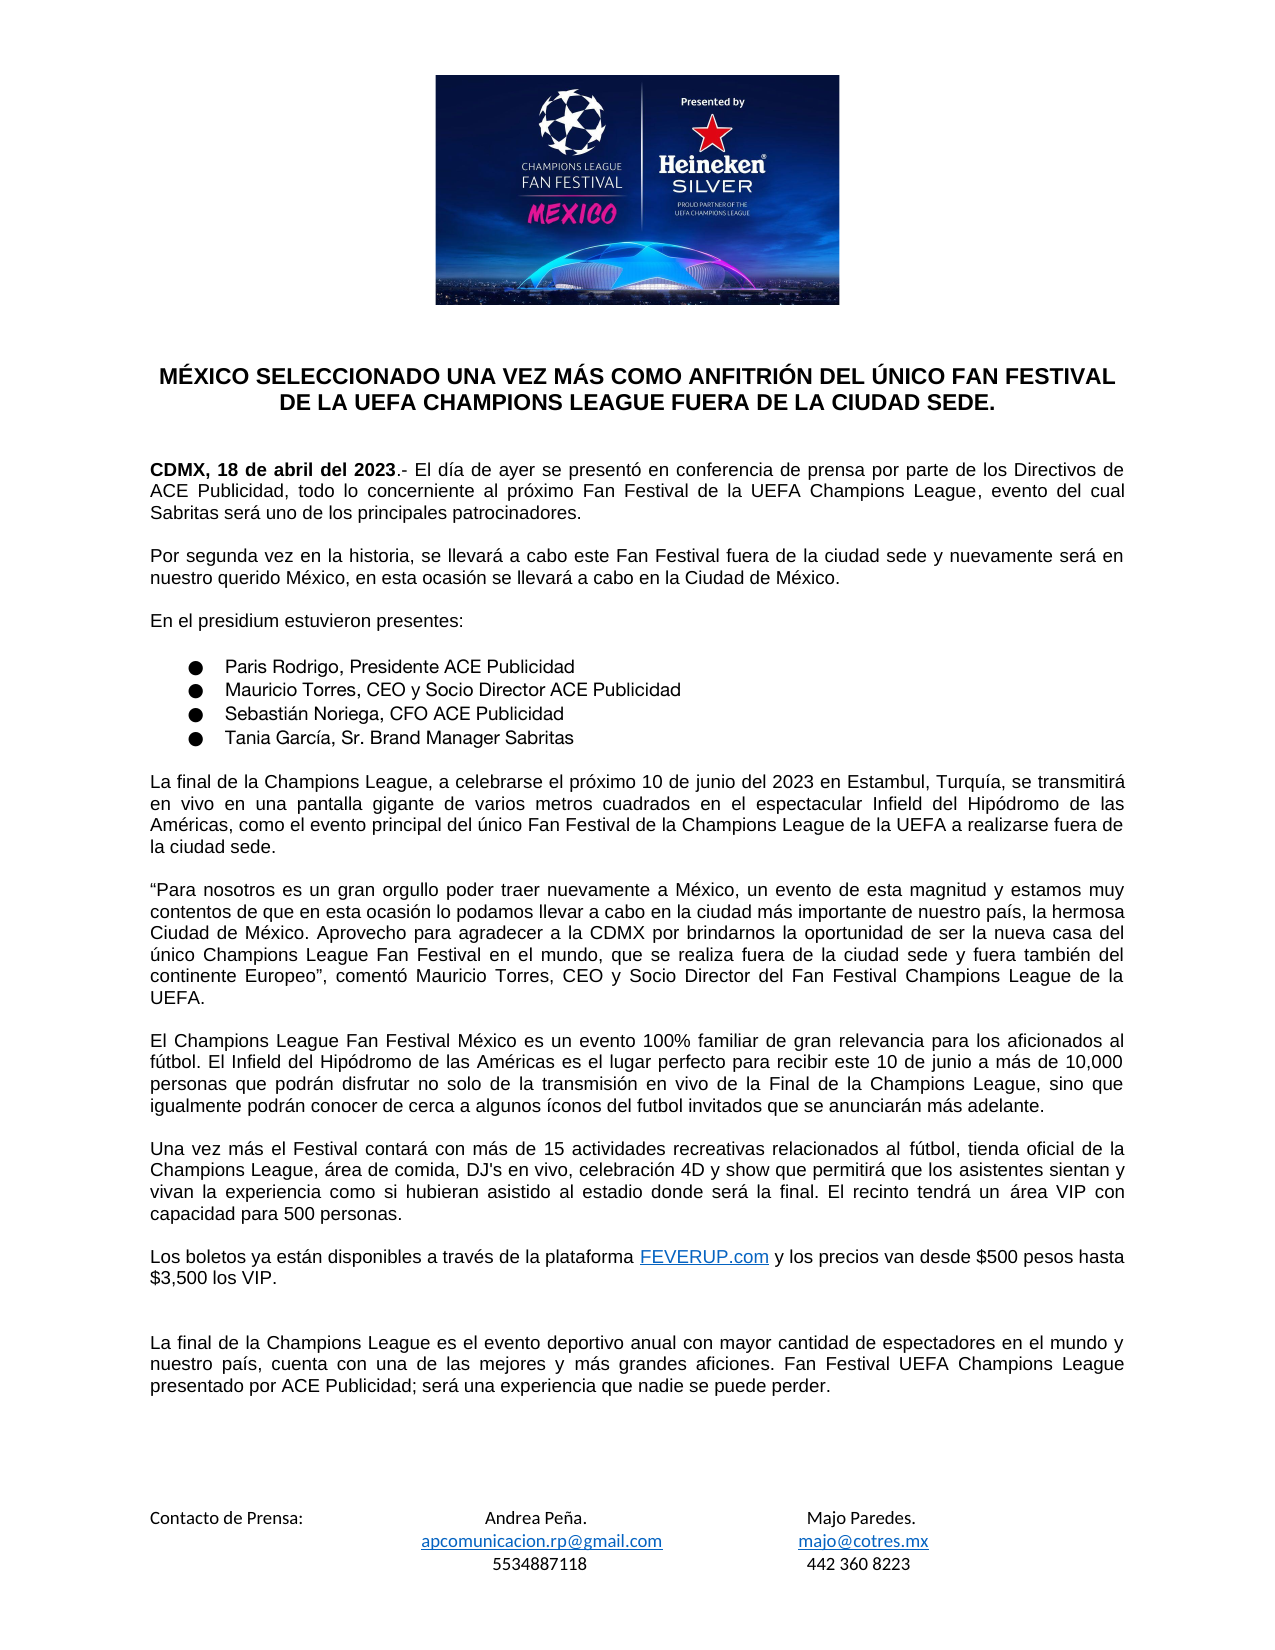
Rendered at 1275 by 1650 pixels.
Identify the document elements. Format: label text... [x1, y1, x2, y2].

picture [435, 75, 840, 305]
text En el presidium estuvieron presentes: [150, 610, 1125, 631]
list Tania García, Sr. Brand Manager Sabritas [187, 726, 1125, 749]
text El Champions League Fan Festival México es un evento 100% familiar de gran relevancia para los aficionados al fútbol. El Infield del Hipódromo de las Américas es el lugar perfecto para recibir este 10 de junio a más de 10,000 personas que podrán disfrutar no solo de la transmisión en vivo de la Final de la Champions League, sino que igualmente podrán conocer de cerca a algunos íconos del futbol invitados que se anunciarán más adelante. [150, 1030, 1125, 1116]
text Los boletos ya están disponibles a través de la plataforma FEVERUP.com y los precios van desde $500 pesos hasta $3,500 los VIP. [150, 1245, 1125, 1288]
text DE LA UEFA CHAMPIONS LEAGUE FUERA DE LA CIUDAD SEDE. [150, 389, 1125, 416]
text CDMX, 18 de abril del 2023.- El día de ayer se presentó en conferencia de prensa por parte de los Directivos de ACE Publicidad, todo lo concerniente al próximo Fan Festival de la UEFA Champions League, evento del cual Sabritas será uno de los principales patrocinadores. [150, 459, 1125, 523]
list Sebastián Noriega, CFO ACE Publicidad [187, 702, 1125, 726]
text Por segunda vez en la historia, se llevará a cabo este Fan Festival fuera de la ciudad sede y nuevamente será en nuestro querido México, en esta ocasión se llevará a cabo en la Ciudad de México. [150, 545, 1125, 588]
text La final de la Champions League es el evento deportivo anual con mayor cantidad de espectadores en el mundo y nuestro país, cuenta con una de las mejores y más grandes aficiones. Fan Festival UEFA Champions League presentado por ACE Publicidad; será una experiencia que nadie se puede perder. [150, 1332, 1125, 1396]
text La final de la Champions League, a celebrarse el próximo 10 de junio del 2023 en Estambul, Turquía, se transmitirá en vivo en una pantalla gigante de varios metros cuadrados en el espectacular Infield del Hipódromo de las Américas, como el evento principal del único Fan Festival de la Champions League de la UEFA a realizarse fuera de la ciudad sede. [150, 771, 1125, 857]
text “Para nosotros es un gran orgullo poder traer nuevamente a México, un evento de esta magnitud y estamos muy contentos de que en esta ocasión lo podamos llevar a cabo en la ciudad más importante de nuestro país, la hermosa Ciudad de México. Aprovecho para agradecer a la CDMX por brindarnos la oportunidad de ser la nueva casa del único Champions League Fan Festival en el mundo, que se realiza fuera de la ciudad sede y fuera también del continente Europeo”, comentó Mauricio Torres, CEO y Socio Director del Fan Festival Champions League de la UEFA. [150, 879, 1125, 1008]
text MÉXICO SELECCIONADO UNA VEZ MÁS COMO ANFITRIÓN DEL ÚNICO FAN FESTIVAL [150, 363, 1125, 389]
list Paris Rodrigo, Presidente ACE Publicidad [187, 655, 1125, 678]
list Mauricio Torres, CEO y Socio Director ACE Publicidad [187, 678, 1125, 702]
text Una vez más el Festival contará con más de 15 actividades recreativas relacionados al fútbol, tienda oficial de la Champions League, área de comida, DJ's en vivo, celebración 4D y show que permitirá que los asistentes sientan y vivan la experiencia como si hubieran asistido al estadio donde será la final. El recinto tendrá un área VIP con capacidad para 500 personas. [150, 1138, 1125, 1224]
